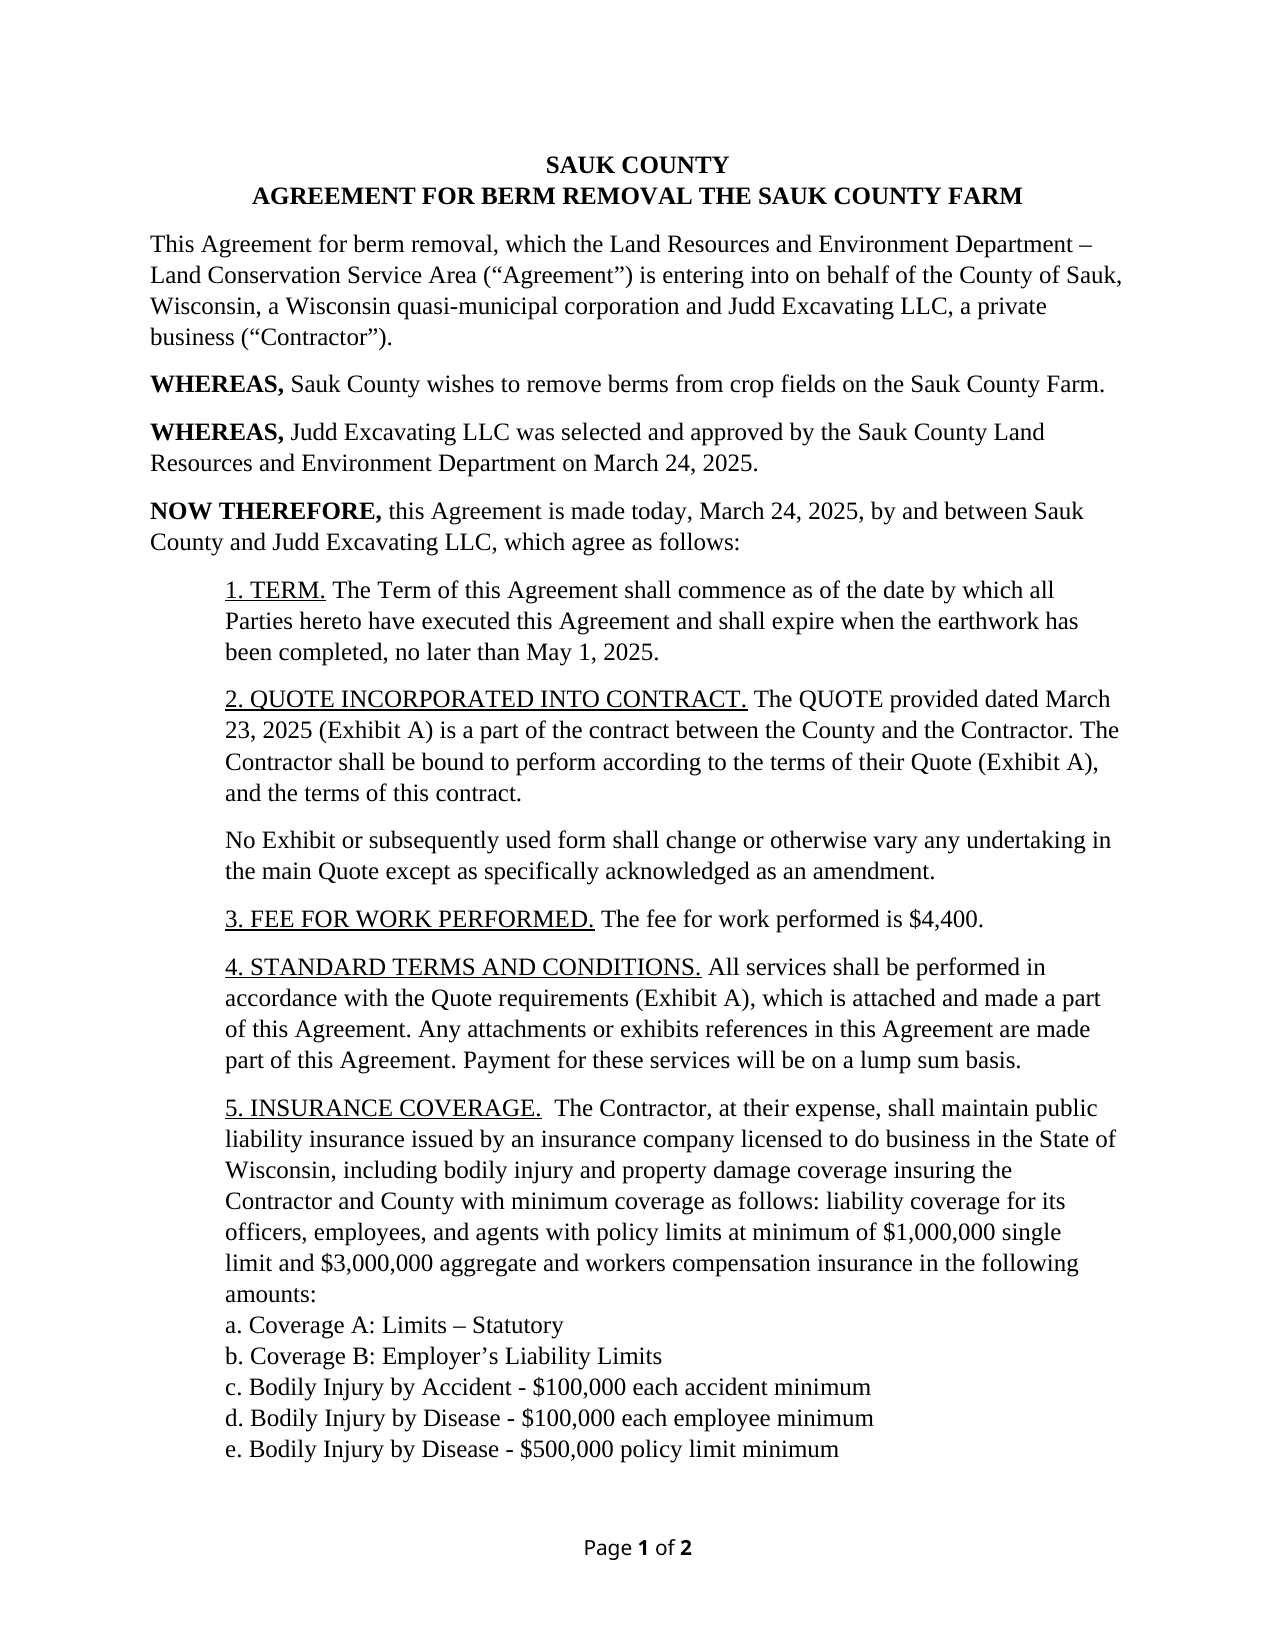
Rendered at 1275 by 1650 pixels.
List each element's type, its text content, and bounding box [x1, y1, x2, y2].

text SAUK COUNTY AGREEMENT FOR BERM REMOVAL THE SAUK COUNTY FARM [150, 150, 1125, 210]
text This Agreement for berm removal, which the Land Resources and Environment Department – Land Conservation Service Area (“Agreement”) is entering into on behalf of the County of Sauk, Wisconsin, a Wisconsin quasi-municipal corporation and Judd Excavating LLC, a private business (“Contractor”). [150, 229, 1125, 351]
text c. Bodily Injury by Accident - $100,000 each accident minimum [225, 1372, 1125, 1401]
text 2. QUOTE INCORPORATED INTO CONTRACT. The QUOTE provided dated March 23, 2025 (Exhibit A) is a part of the contract between the County and the Contractor. The Contractor shall be bound to perform according to the terms of their Quote (Exhibit A), and the terms of this contract. [225, 684, 1125, 806]
text 4. STANDARD TERMS AND CONDITIONS. All services shall be performed in accordance with the Quote requirements (Exhibit A), which is attached and made a part of this Agreement. Any attachments or exhibits references in this Agreement are made part of this Agreement. Payment for these services will be on a lump sum basis. [225, 952, 1125, 1074]
text b. Coverage B: Employer’s Liability Limits [225, 1341, 1125, 1370]
text a. Coverage A: Limits – Statutory [225, 1310, 1125, 1339]
text limit and $3,000,000 aggregate and workers compensation insurance in the following amounts: [225, 1248, 1125, 1308]
text d. Bodily Injury by Disease - $100,000 each employee minimum [225, 1403, 1125, 1432]
text 1. TERM. The Term of this Agreement shall commence as of the date by which all Parties hereto have executed this Agreement and shall expire when the earthwork has been completed, no later than May 1, 2025. [225, 575, 1125, 666]
text e. Bodily Injury by Disease - $500,000 policy limit minimum [225, 1434, 1125, 1463]
text 5. INSURANCE COVERAGE. The Contractor, at their expense, shall maintain public liability insurance issued by an insurance company licensed to do business in the State of Wisconsin, including bodily injury and property damage coverage insuring the Contractor and County with minimum coverage as follows: liability coverage for its officers, employees, and agents with policy limits at minimum of $1,000,000 single [225, 1093, 1125, 1246]
text NOW THEREFORE, this Agreement is made today, March 24, 2025, by and between Sauk County and Judd Excavating LLC, which agree as follows: [150, 496, 1125, 556]
text 3. FEE FOR WORK PERFORMED. The fee for work performed is $4,400. [225, 904, 1125, 933]
text No Exhibit or subsequently used form shall change or otherwise vary any undertaking in the main Quote except as specifically acknowledged as an amendment. [225, 825, 1125, 885]
text WHEREAS, Judd Excavating LLC was selected and approved by the Sauk County Land Resources and Environment Department on March 24, 2025. [150, 417, 1125, 477]
text WHEREAS, Sauk County wishes to remove berms from crop fields on the Sauk County Farm. [150, 369, 1125, 398]
